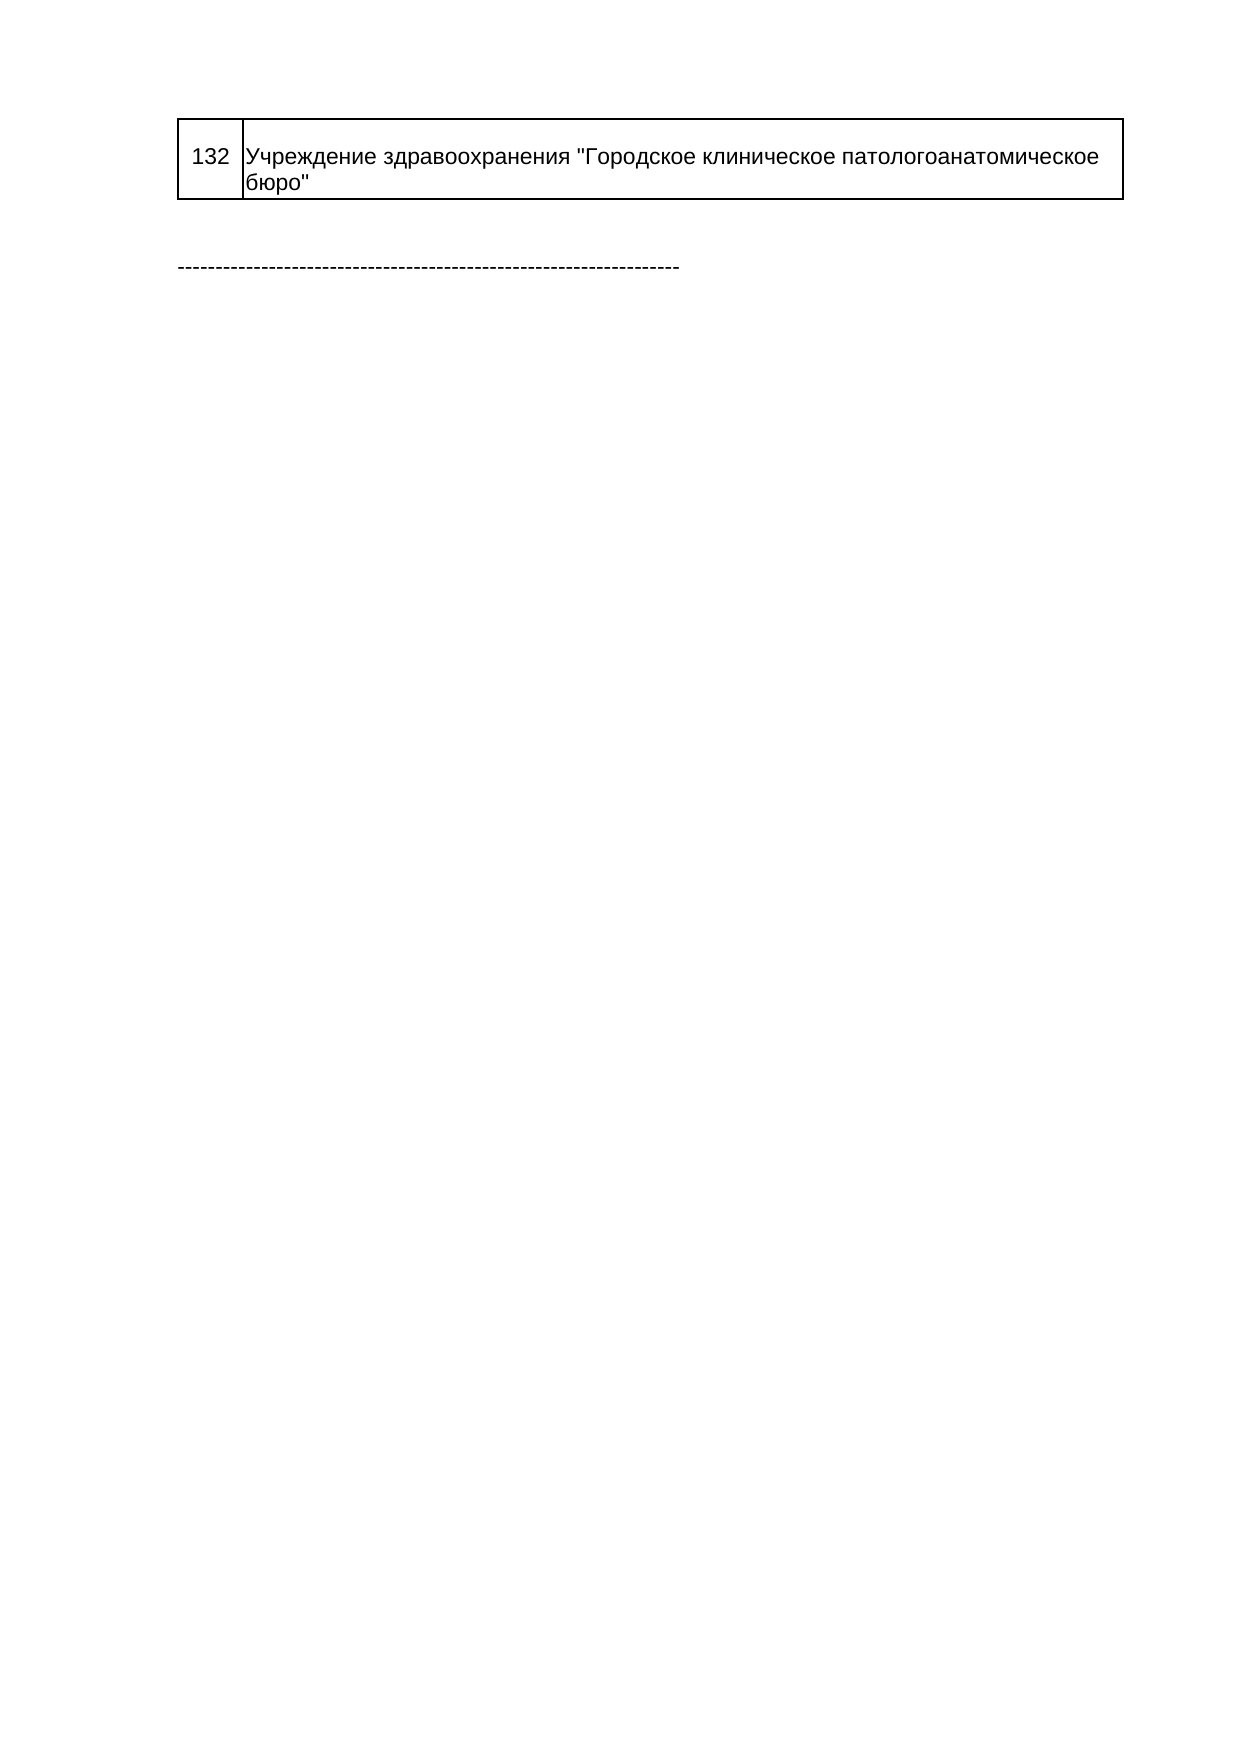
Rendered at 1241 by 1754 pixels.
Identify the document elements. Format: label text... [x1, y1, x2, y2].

text ------------------------------------------------------------------ [177, 253, 1152, 279]
table_cell 132 [179, 120, 242, 198]
table_cell Учреждение здравоохранения "Городское клиническое патологоанатомическое бюро" [244, 120, 1122, 198]
